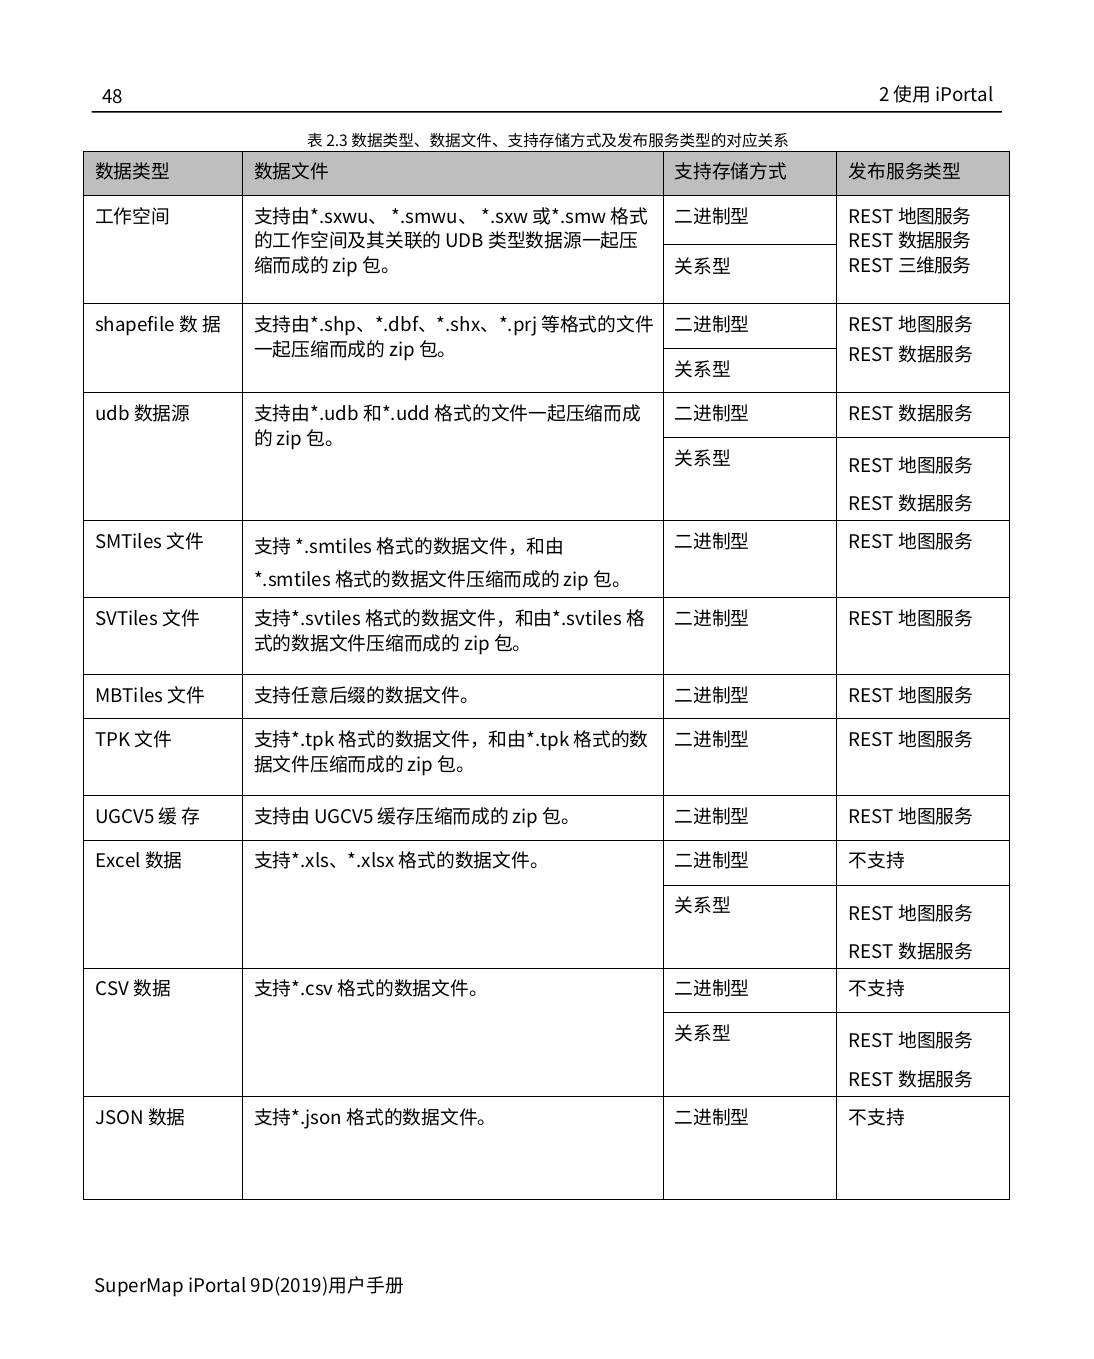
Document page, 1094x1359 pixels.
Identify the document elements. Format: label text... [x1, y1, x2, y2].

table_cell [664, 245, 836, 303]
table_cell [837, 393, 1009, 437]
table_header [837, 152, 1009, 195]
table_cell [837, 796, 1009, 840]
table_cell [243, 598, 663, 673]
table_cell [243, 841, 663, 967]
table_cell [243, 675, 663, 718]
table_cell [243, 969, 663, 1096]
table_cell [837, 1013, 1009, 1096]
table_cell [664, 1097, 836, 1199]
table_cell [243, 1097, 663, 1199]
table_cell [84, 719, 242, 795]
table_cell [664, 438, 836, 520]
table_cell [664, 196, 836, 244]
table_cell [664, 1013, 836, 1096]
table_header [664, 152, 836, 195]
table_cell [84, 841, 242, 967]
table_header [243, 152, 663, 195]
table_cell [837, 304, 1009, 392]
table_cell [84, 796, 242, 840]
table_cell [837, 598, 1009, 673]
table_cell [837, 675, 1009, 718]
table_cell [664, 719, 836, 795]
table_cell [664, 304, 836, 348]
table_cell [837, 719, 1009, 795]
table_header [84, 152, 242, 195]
text 表 2.3 数据类型、数据文件、支持存储方式及发布服务类型的对应关系 [97, 128, 998, 151]
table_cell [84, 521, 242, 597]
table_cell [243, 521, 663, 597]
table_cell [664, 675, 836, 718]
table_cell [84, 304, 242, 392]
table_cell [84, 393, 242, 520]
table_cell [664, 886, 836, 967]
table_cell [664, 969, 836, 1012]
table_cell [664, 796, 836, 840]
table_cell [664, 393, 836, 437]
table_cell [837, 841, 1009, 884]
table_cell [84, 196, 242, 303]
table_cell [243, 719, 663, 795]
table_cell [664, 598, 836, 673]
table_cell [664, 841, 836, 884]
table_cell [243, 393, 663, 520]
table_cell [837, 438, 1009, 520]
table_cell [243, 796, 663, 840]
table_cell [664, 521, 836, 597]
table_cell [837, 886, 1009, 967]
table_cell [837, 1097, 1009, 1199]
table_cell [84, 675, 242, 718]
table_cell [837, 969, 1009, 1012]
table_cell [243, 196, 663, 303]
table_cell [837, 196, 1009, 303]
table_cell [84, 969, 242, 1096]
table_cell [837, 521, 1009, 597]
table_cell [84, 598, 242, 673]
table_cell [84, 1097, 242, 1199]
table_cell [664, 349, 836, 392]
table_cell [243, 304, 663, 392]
